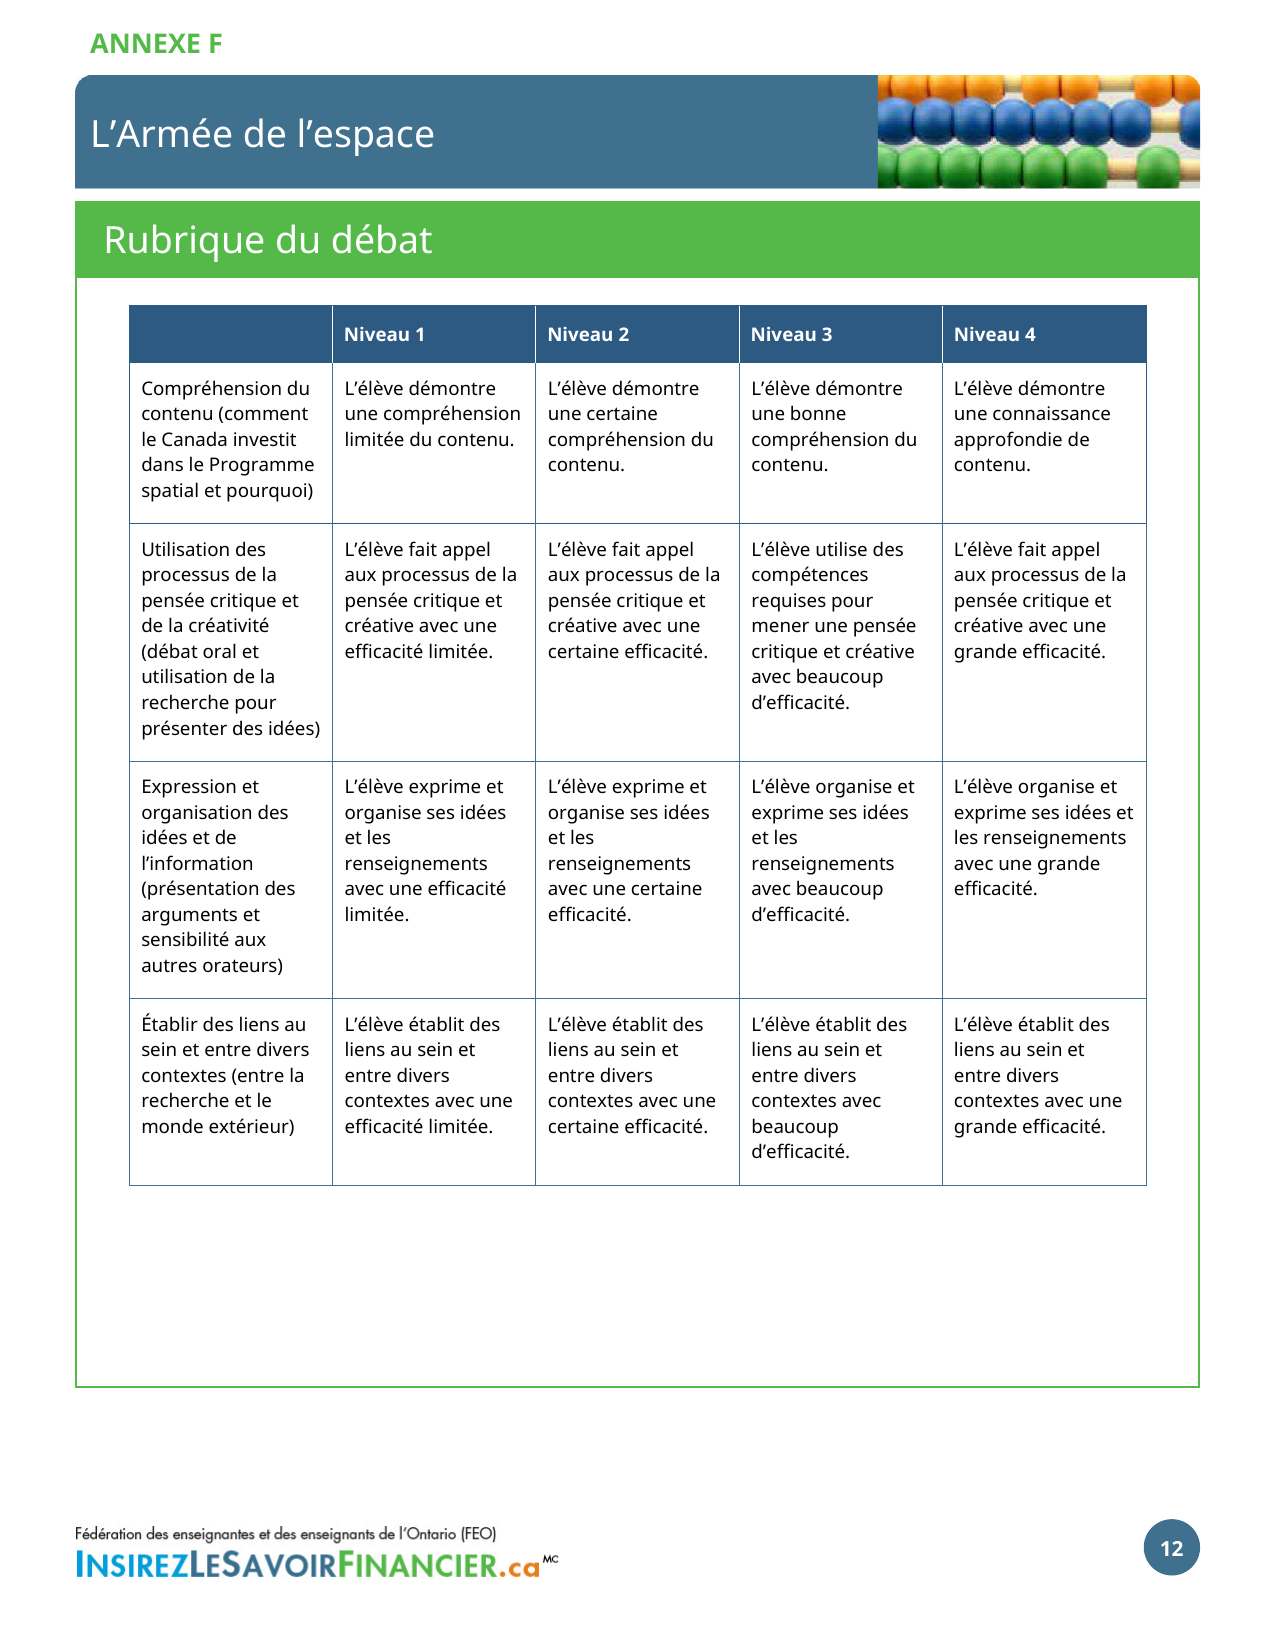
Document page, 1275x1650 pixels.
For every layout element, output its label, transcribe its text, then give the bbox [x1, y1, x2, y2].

table_cell [77, 278, 1198, 1386]
table_header Rubrique du débat [77, 203, 1198, 276]
picture [74, 1522, 561, 1586]
picture [75, 75, 1200, 189]
